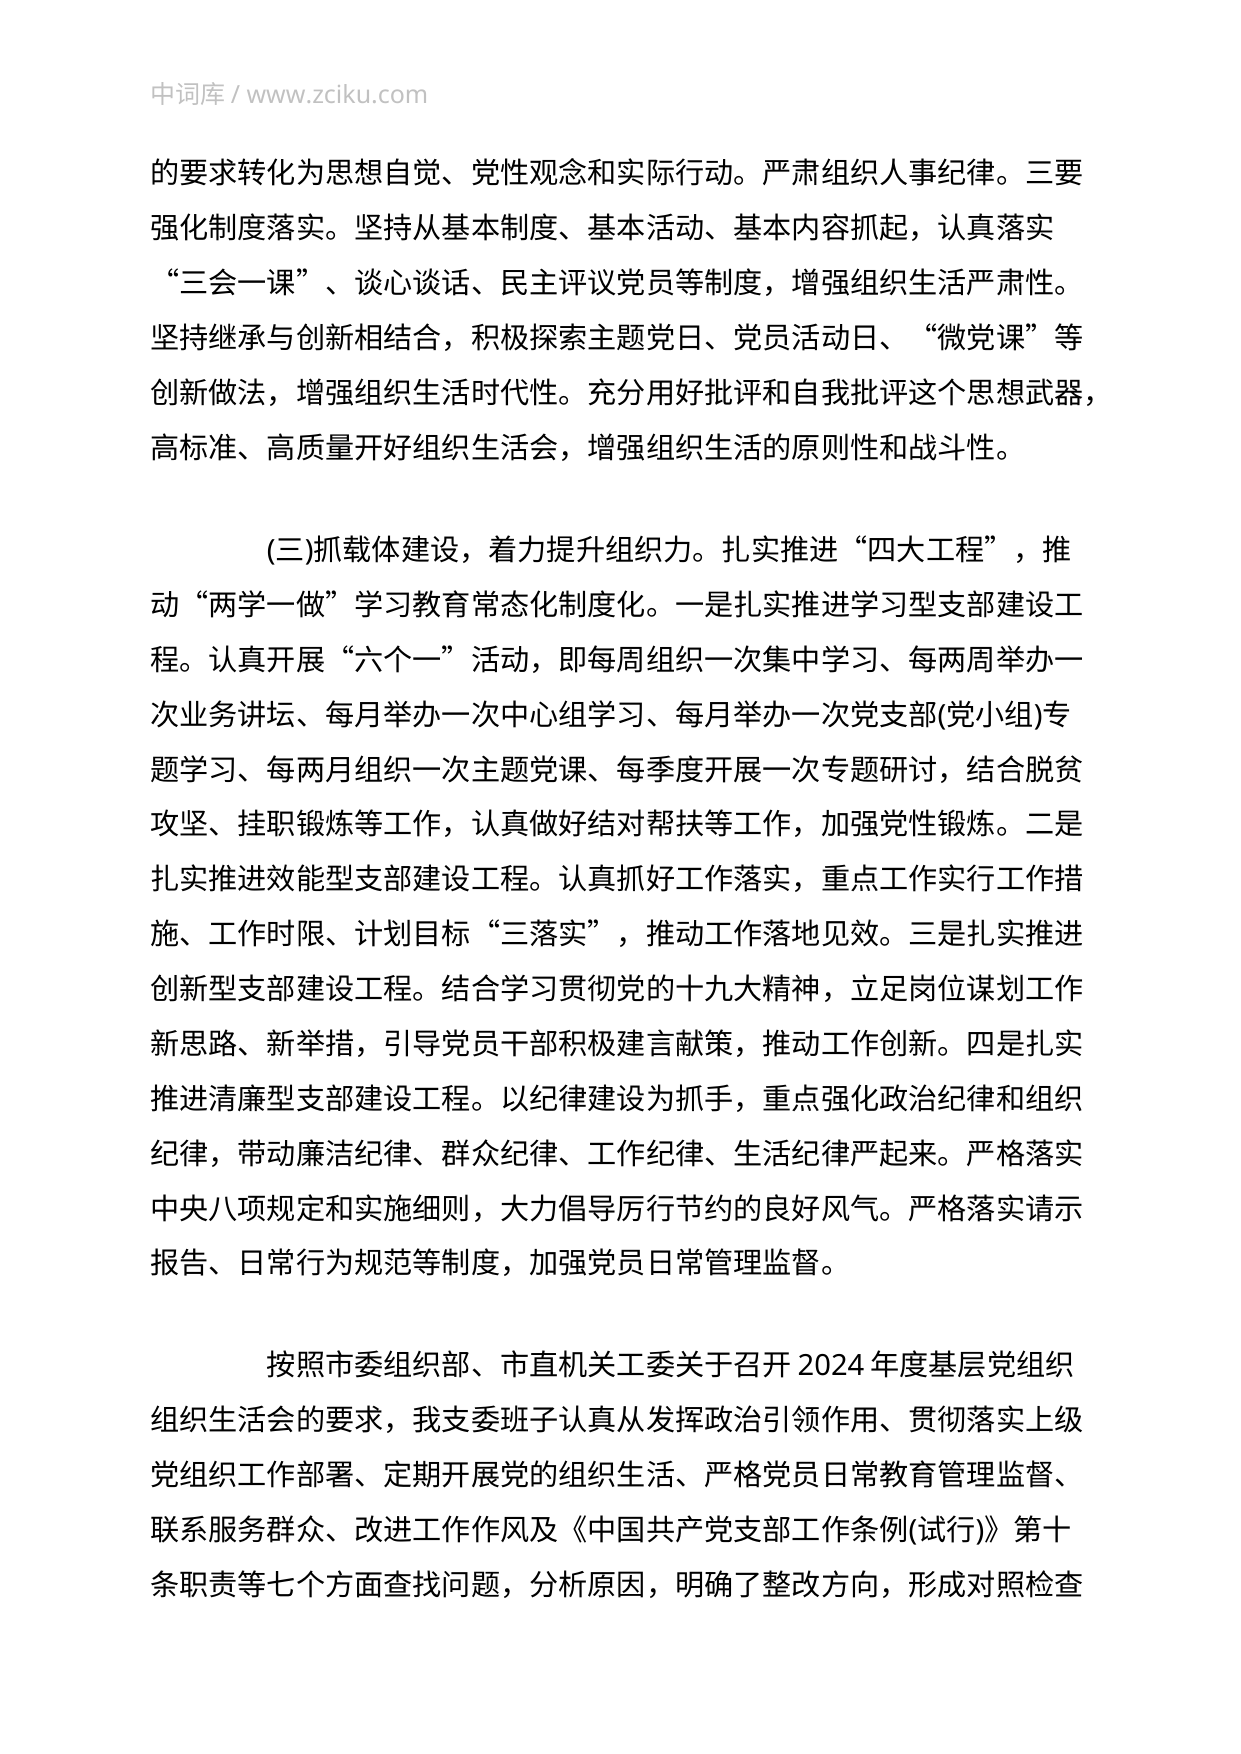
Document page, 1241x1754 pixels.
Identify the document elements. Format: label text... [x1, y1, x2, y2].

text (三)抓载体建设，着力提升组织力。扎实推进“四大工程”，推动“两学一做”学习教育常态化制度化。一是扎实推进学习型支部建设工程。认真开展“六个一”活动，即每周组织一次集中学习、每两周举办一次业务讲坛、每月举办一次中心组学习、每月举办一次党支部(党小组)专题学习、每两月组织一次主题党课、每季度开展一次专题研讨，结合脱贫攻坚、挂职锻炼等工作，认真做好结对帮扶等工作，加强党性锻炼。二是扎实推进效能型支部建设工程。认真抓好工作落实，重点工作实行工作措施、工作时限、计划目标“三落实”，推动工作落地见效。三是扎实推进创新型支部建设工程。结合学习贯彻党的十九大精神，立足岗位谋划工作新思路、新举措，引导党员干部积极建言献策，推动工作创新。四是扎实推进清廉型支部建设工程。以纪律建设为抓手，重点强化政治纪律和组织纪律，带动廉洁纪律、群众纪律、工作纪律、生活纪律严起来。严格落实中央八项规定和实施细则，大力倡导厉行节约的良好风气。严格落实请示报告、日常行为规范等制度，加强党员日常管理监督。 [150, 526, 1090, 1282]
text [150, 1342, 1090, 1604]
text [150, 150, 1090, 467]
